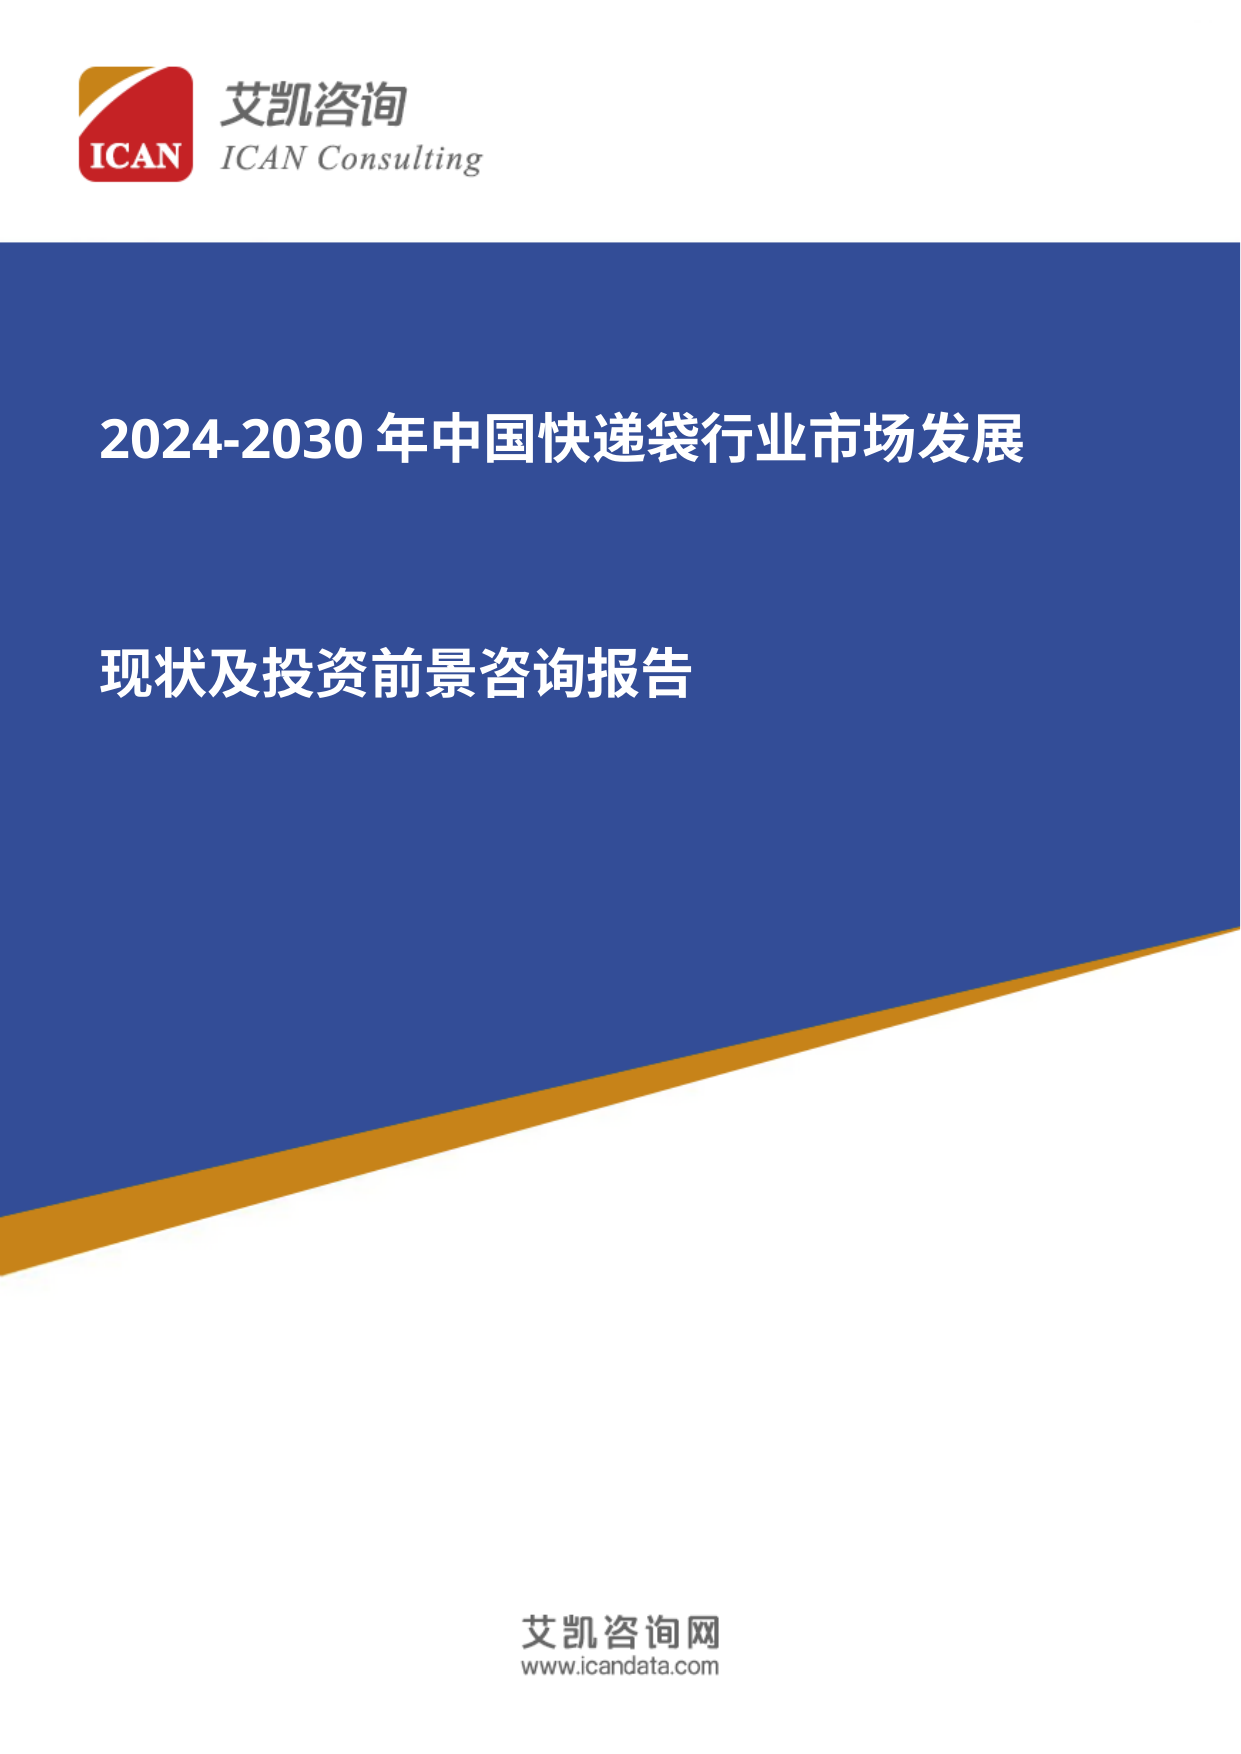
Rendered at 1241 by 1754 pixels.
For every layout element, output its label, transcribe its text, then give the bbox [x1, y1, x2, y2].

subtitle 2024-2030年中国快递袋行业市场发展现状及投资前景咨询报告 [99, 386, 1053, 718]
picture [0, 5, 1241, 1754]
